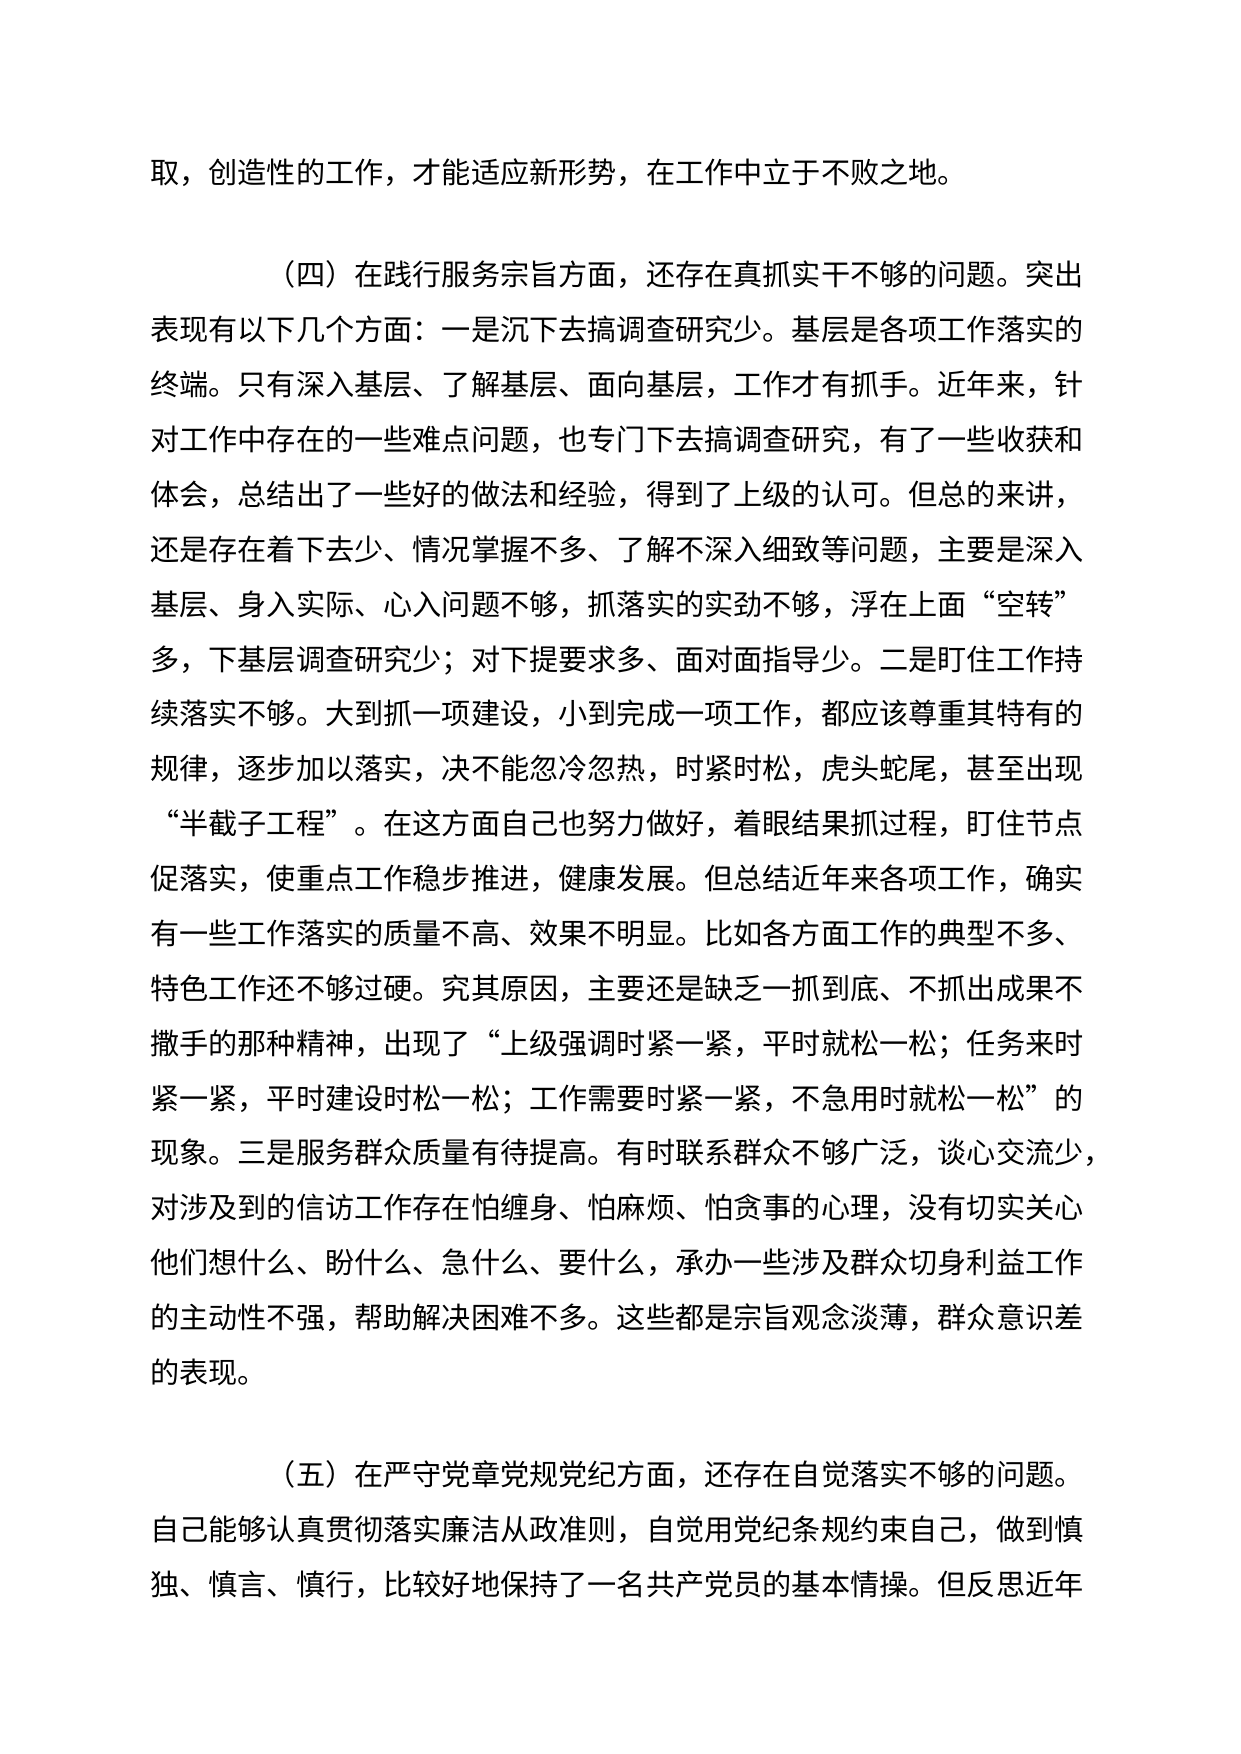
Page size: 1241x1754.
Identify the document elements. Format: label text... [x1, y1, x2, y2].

text （四）在践行服务宗旨方面，还存在真抓实干不够的问题。突出表现有以下几个方面：一是沉下去搞调查研究少。基层是各项工作落实的终端。只有深入基层、了解基层、面向基层，工作才有抓手。近年来，针对工作中存在的一些难点问题，也专门下去搞调查研究，有了一些收获和体会，总结出了一些好的做法和经验，得到了上级的认可。但总的来讲，还是存在着下去少、情况掌握不多、了解不深入细致等问题，主要是深入基层、身入实际、心入问题不够，抓落实的实劲不够，浮在上面“空转”多，下基层调查研究少；对下提要求多、面对面指导少。二是盯住工作持续落实不够。大到抓一项建设，小到完成一项工作，都应该尊重其特有的规律，逐步加以落实，决不能忽冷忽热，时紧时松，虎头蛇尾，甚至出现“半截子工程”。在这方面自己也努力做好，着眼结果抓过程，盯住节点促落实，使重点工作稳步推进，健康发展。但总结近年来各项工作，确实有一些工作落实的质量不高、效果不明显。比如各方面工作的典型不多、特色工作还不够过硬。究其原因，主要还是缺乏一抓到底、不抓出成果不撒手的那种精神，出现了“上级强调时紧一紧，平时就松一松；任务来时紧一紧，平时建设时松一松；工作需要时紧一紧，不急用时就松一松”的现象。三是服务群众质量有待提高。有时联系群众不够广泛，谈心交流少，对涉及到的信访工作存在怕缠身、怕麻烦、怕贪事的心理，没有切实关心他们想什么、盼什么、急什么、要什么，承办一些涉及群众切身利益工作的主动性不强，帮助解决困难不多。这些都是宗旨观念淡薄，群众意识差的表现。 [150, 252, 1090, 1392]
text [150, 150, 1090, 192]
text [150, 1451, 1090, 1603]
